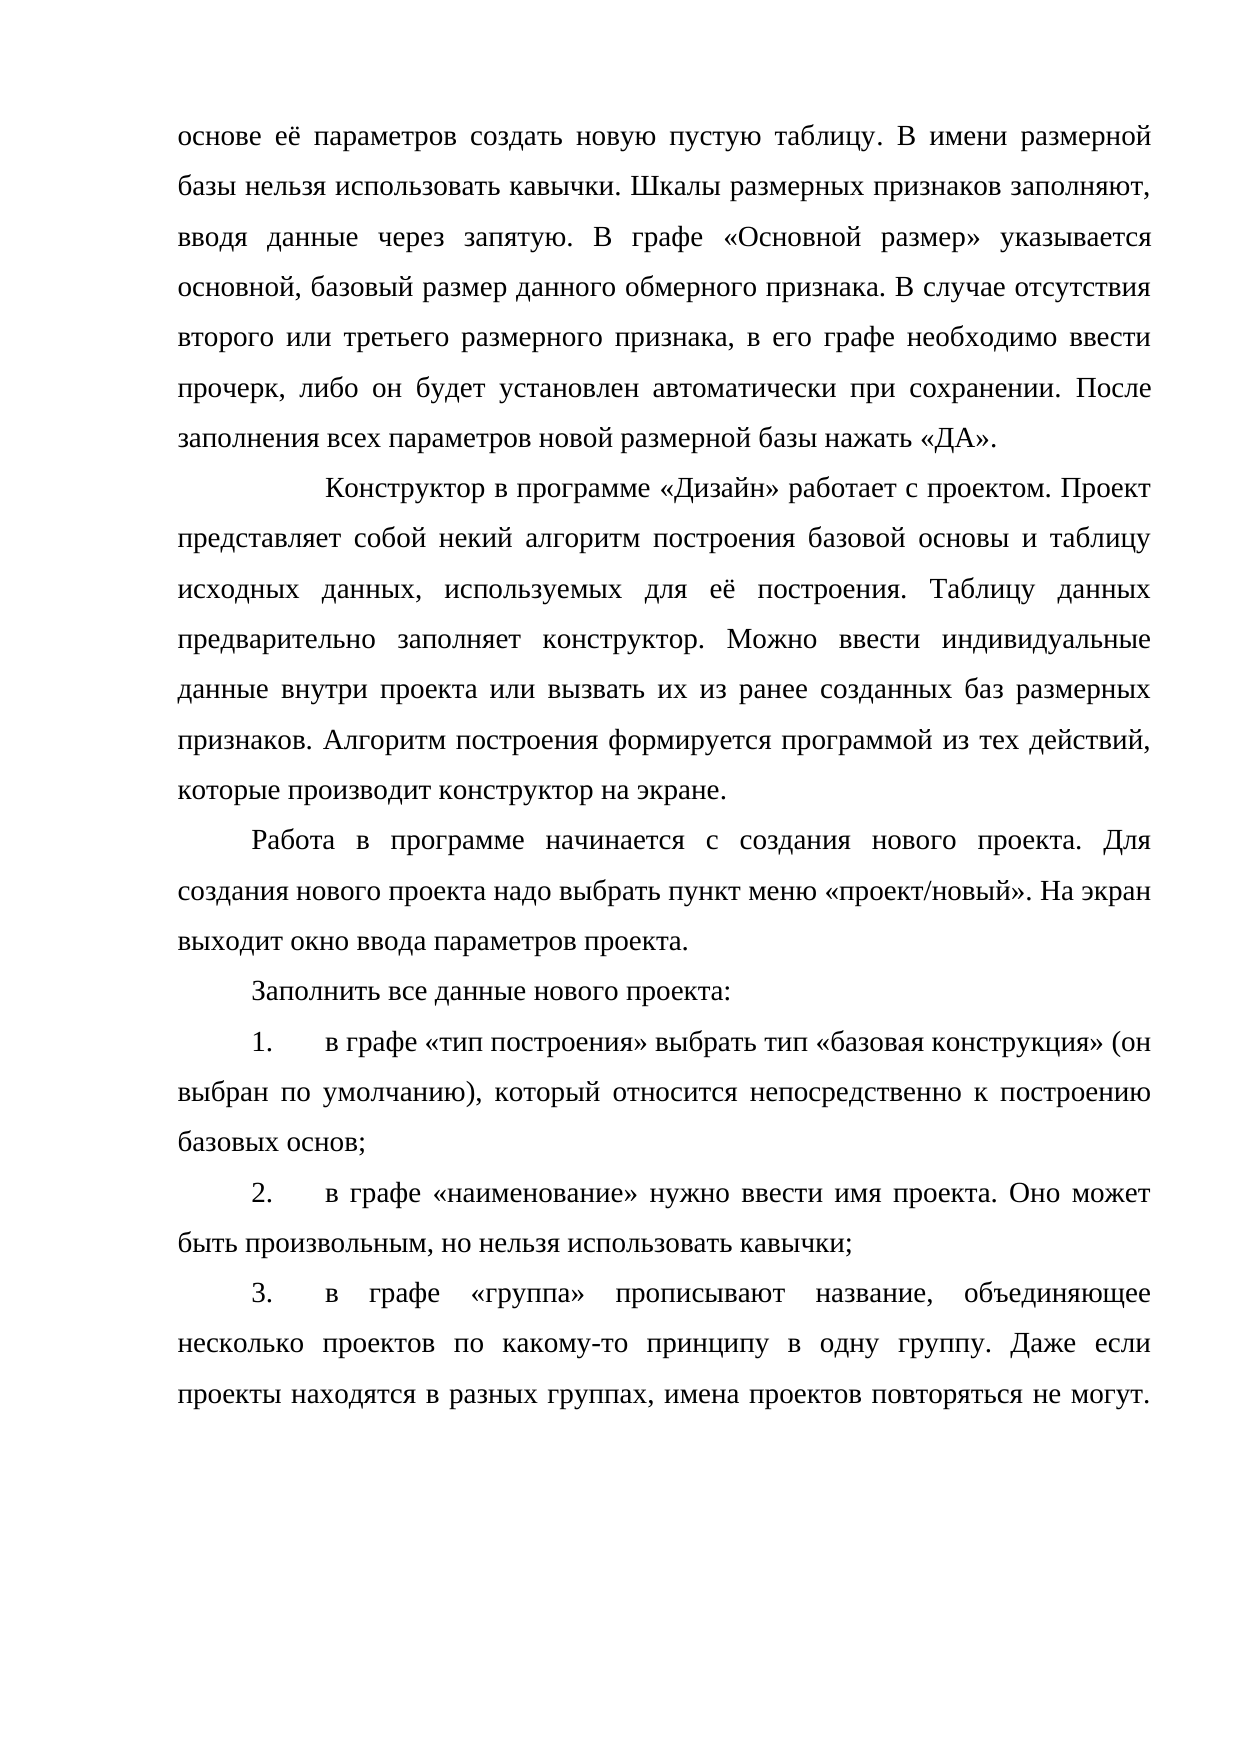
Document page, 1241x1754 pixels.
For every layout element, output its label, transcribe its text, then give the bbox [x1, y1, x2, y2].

text Заполнить все данные нового проекта: [177, 973, 1152, 1007]
text Конструктор в программе «Дизайн» работает с проектом. Проект представляет собой некий алгоритм построения базовой основы и таблицу исходных данных, используемых для её построения. Таблицу данных предварительно заполняет конструктор. Можно ввести индивидуальные данные внутри проекта или вызвать их из ранее созданных баз размерных признаков. Алгоритм построения формируется программой из тех действий, которые производит конструктор на экране. [177, 470, 1152, 806]
list в графе «тип построения» выбрать тип «базовая конструкция» (он выбран по умолчанию), который относится непосредственно к построению базовых основ; [177, 1024, 1152, 1158]
text Работа в программе начинается с создания нового проекта. Для создания нового проекта надо выбрать пункт меню «проект/новый». На экран выходит окно ввода параметров проекта. [177, 822, 1152, 957]
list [177, 1275, 1152, 1409]
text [177, 118, 1152, 453]
list в графе «наименование» нужно ввести имя проекта. Оно может быть произвольным, но нельзя использовать кавычки; [177, 1175, 1152, 1258]
